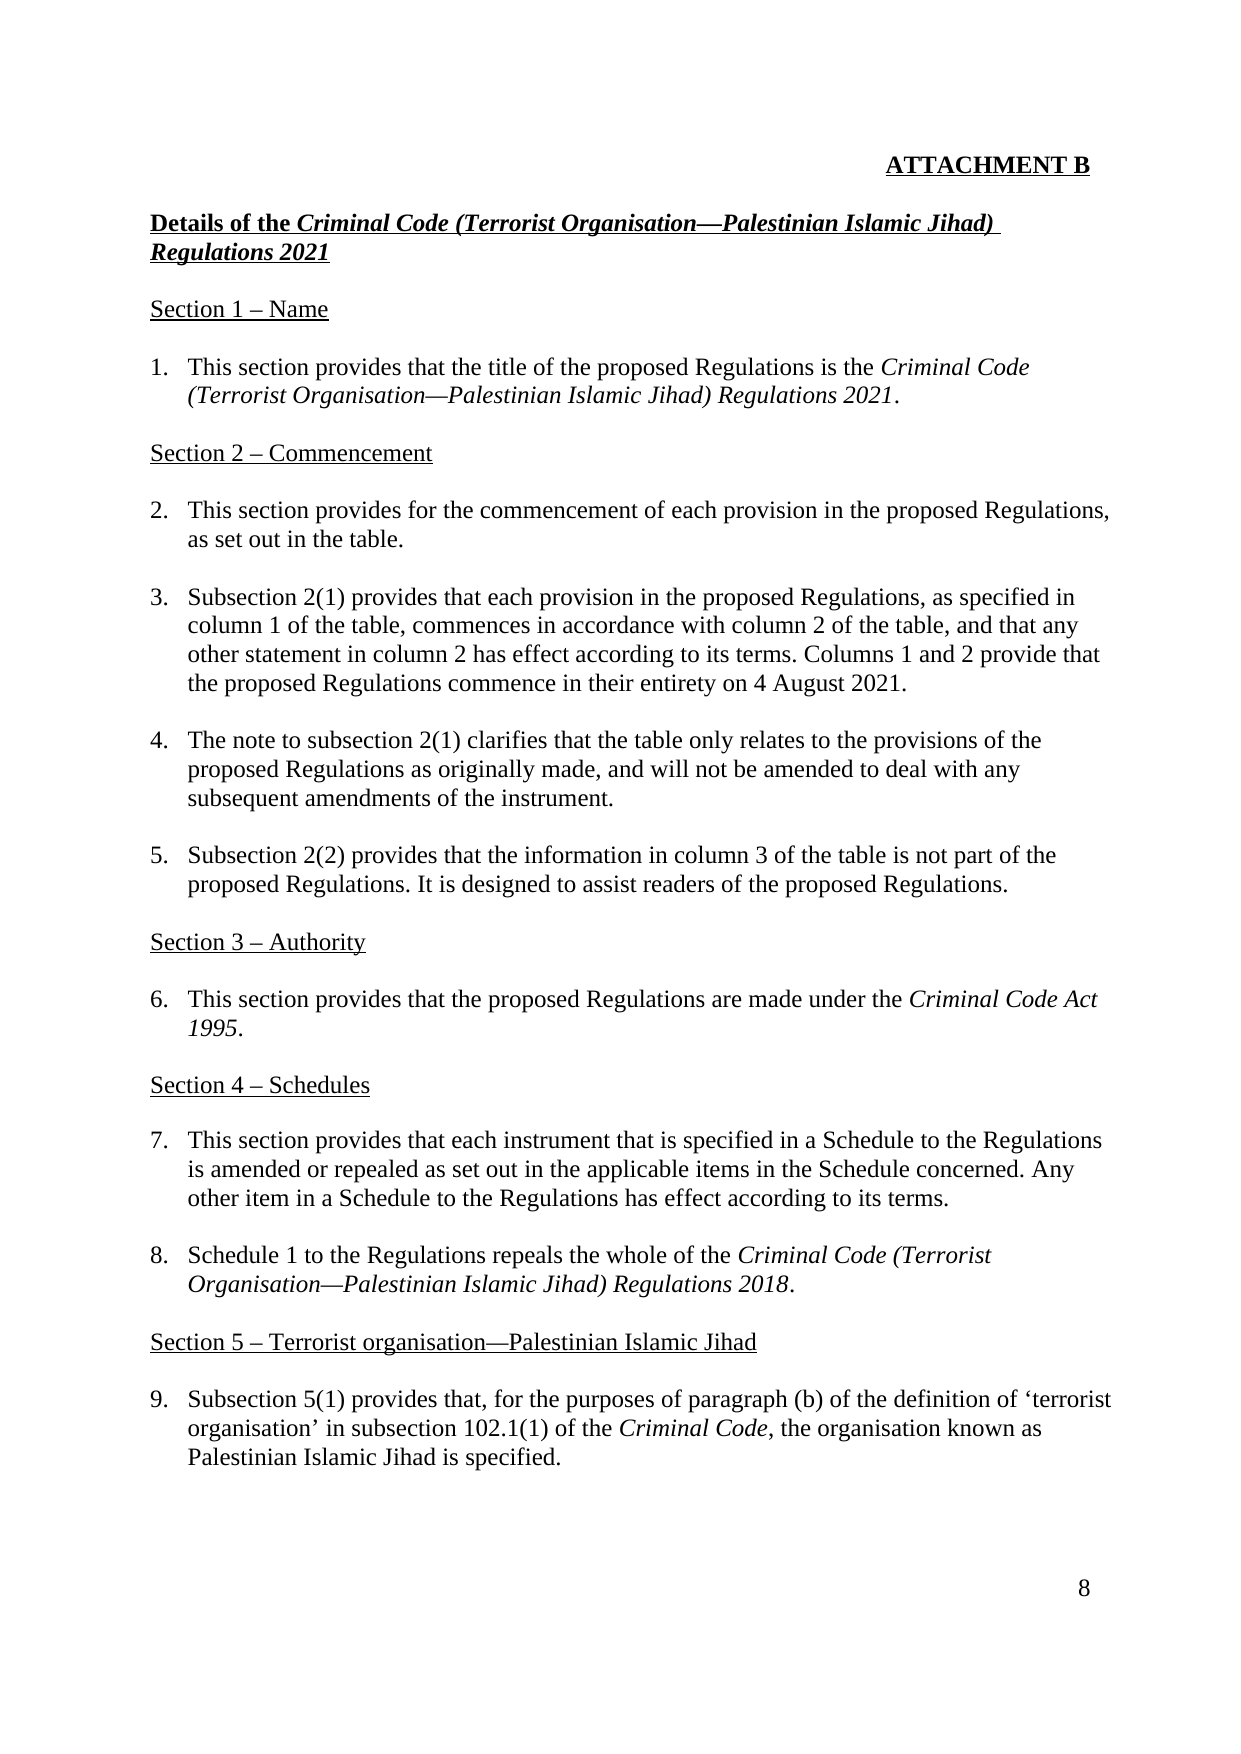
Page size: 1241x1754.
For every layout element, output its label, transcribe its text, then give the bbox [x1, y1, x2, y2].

list This section provides that the title of the proposed Regulations is the Criminal Code (Terrorist Organisation—Palestinian Islamic Jihad) Regulations 2021. [150, 352, 1124, 409]
text Section 3 – Authority [150, 927, 1124, 956]
list Subsection 5(1) provides that, for the purposes of paragraph (b) of the definition of ‘terrorist organisation’ in subsection 102.1(1) of the Criminal Code, the organisation known as Palestinian Islamic Jihad is specified. [150, 1384, 1124, 1471]
text Section 4 – Schedules [150, 1071, 1090, 1099]
text Section 1 – Name [150, 294, 1078, 323]
text Details of the Criminal Code (Terrorist Organisation—Palestinian Islamic Jihad) Regulations 2021 [150, 208, 1124, 266]
text Attachment B [150, 150, 1090, 179]
list Schedule 1 to the Regulations repeals the whole of the Criminal Code (Terrorist Organisation—Palestinian Islamic Jihad) Regulations 2018. [150, 1241, 1124, 1298]
list Subsection 2(2) provides that the information in column 3 of the table is not part of the proposed Regulations. It is designed to assist readers of the proposed Regulations. [150, 841, 1124, 898]
list This section provides for the commencement of each provision in the proposed Regulations, as set out in the table. [150, 496, 1124, 553]
list This section provides that each instrument that is specified in a Schedule to the Regulations is amended or repealed as set out in the applicable items in the Schedule concerned. Any other item in a Schedule to the Regulations has effect according to its terms. [150, 1126, 1124, 1212]
text Section 5 – Terrorist organisation—Palestinian Islamic Jihad [150, 1327, 1124, 1356]
text Section 2 – Commencement [150, 438, 1124, 467]
list Subsection 2(1) provides that each provision in the proposed Regulations, as specified in column 1 of the table, commences in accordance with column 2 of the table, and that any other statement in column 2 has effect according to its terms. Columns 1 and 2 provide that the proposed Regulations commence in their entirety on 4 August 2021. [150, 582, 1124, 697]
list The note to subsection 2(1) clarifies that the table only relates to the provisions of the proposed Regulations as originally made, and will not be amended to deal with any subsequent amendments of the instrument. [150, 726, 1124, 812]
list This section provides that the proposed Regulations are made under the Criminal Code Act 1995. [150, 984, 1124, 1042]
